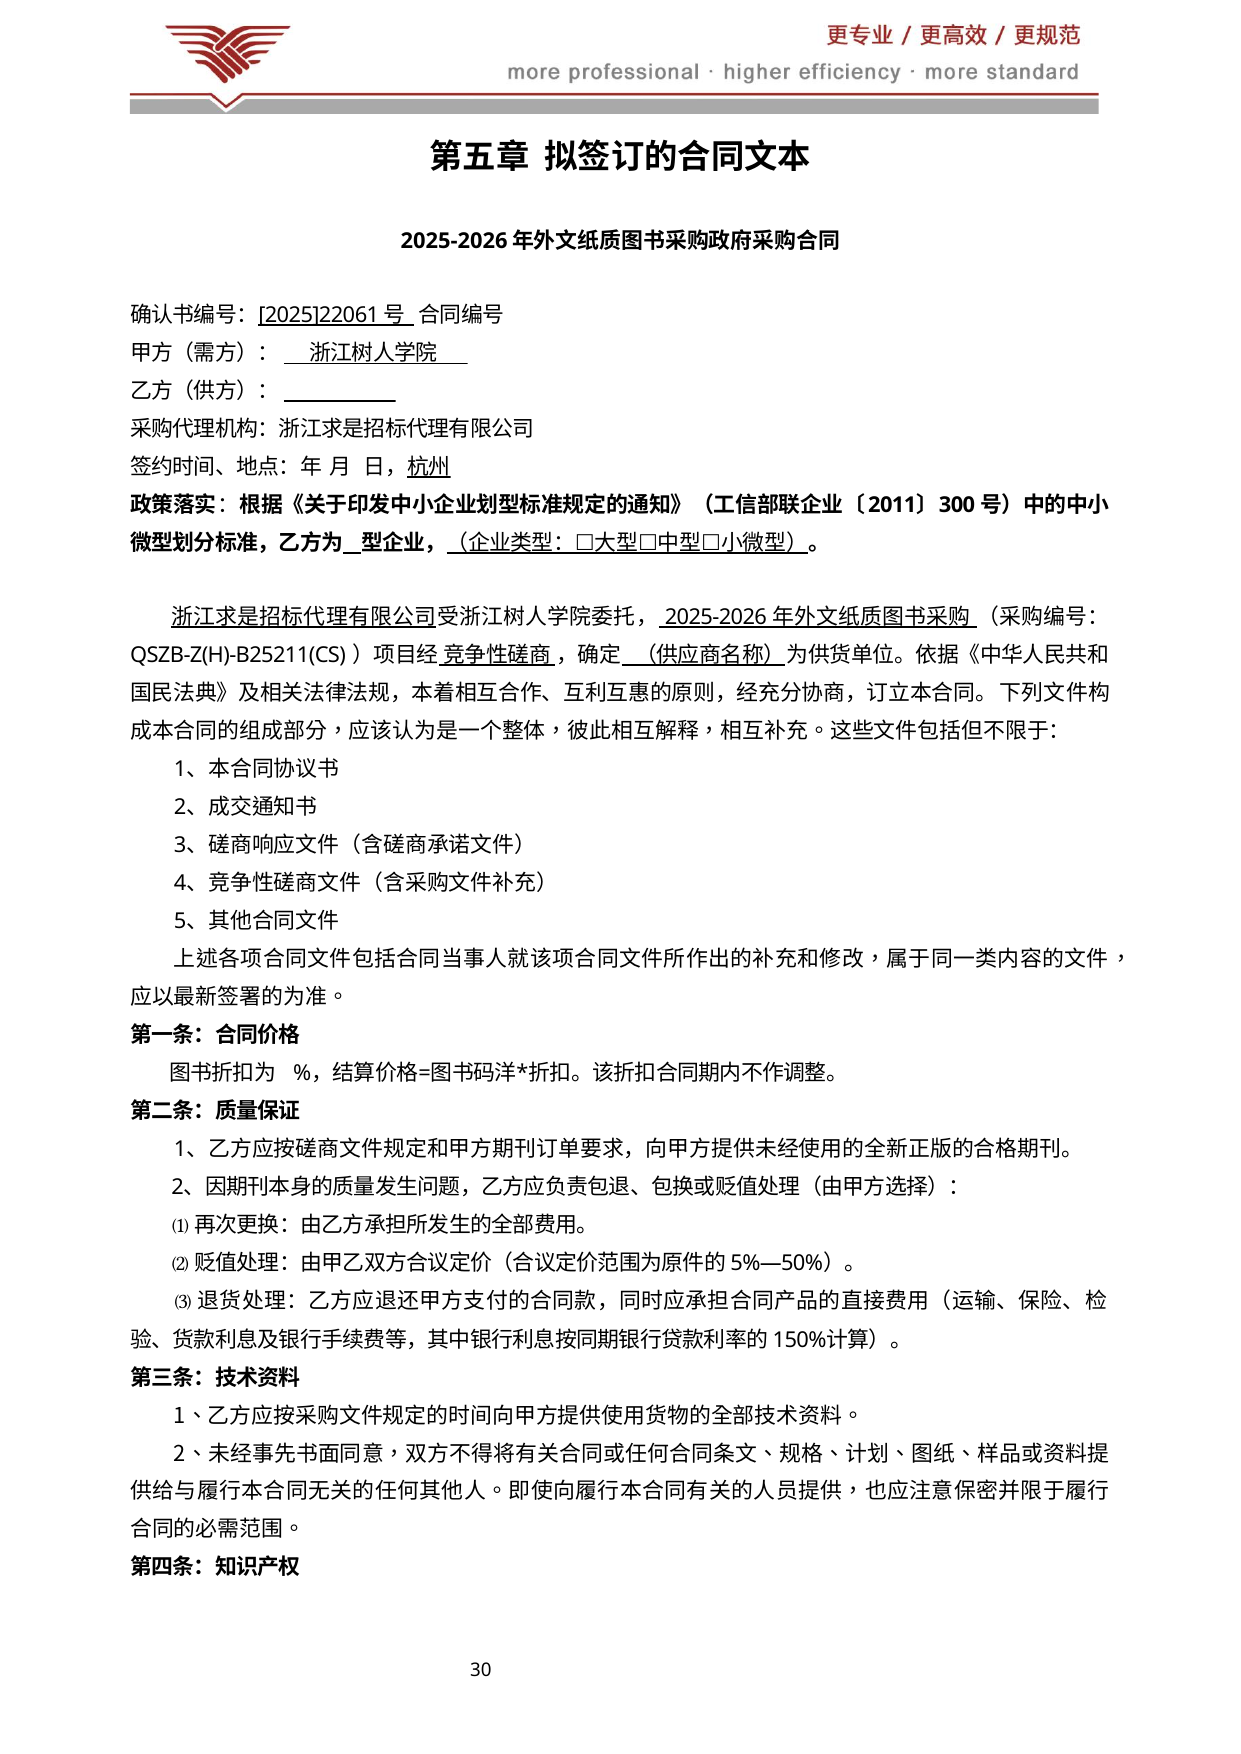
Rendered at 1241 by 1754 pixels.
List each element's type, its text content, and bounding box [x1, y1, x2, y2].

text 政策落实：根据《关于印发中小企业划型标准规定的通知》（工信部联企业〔2011〕300号）中的中小微型划分标准，乙方为 型企业，（企业类型：大型中型小微型）。 [130, 487, 1110, 557]
text 图书折扣为 %，结算价格=图书码洋*折扣。该折扣合同期内不作调整。 [130, 1055, 1110, 1087]
text 4、竞争性磋商文件（含采购文件补充） [130, 865, 1110, 897]
text 第一条：合同价格 [130, 1017, 1110, 1049]
text 3、磋商响应文件（含磋商承诺文件） [130, 827, 1110, 859]
text ⑴再次更换：由乙方承担所发生的全部费用。 [130, 1207, 1110, 1239]
text 第四条：知识产权 [130, 1549, 1110, 1581]
text 采购代理机构：浙江求是招标代理有限公司 [130, 411, 1110, 443]
text 1、乙方应按采购文件规定的时间向甲方提供使用货物的全部技术资料。 [130, 1398, 1110, 1429]
text 5、其他合同文件 [130, 903, 1110, 935]
text 浙江求是招标代理有限公司受浙江树人学院委托， 2025-2026年外文纸质图书采购 （采购编号：QSZB-Z(H)-B25211(CS) ）项目经 竞争性磋商 ，确定 （供应商名称）为供货单位。依据《中华人民共和国民法典》及相关法律法规，本着相互合作、互利互惠的原则，经充分协商，订立本合同。下列文件构成本合同的组成部分，应该认为是一个整体，彼此相互解释，相互补充。这些文件包括但不限于： [130, 599, 1110, 744]
text ⑶退货处理：乙方应退还甲方支付的合同款，同时应承担合同产品的直接费用（运输、保险、检验、货款利息及银行手续费等，其中银行利息按同期银行贷款利率的150%计算）。 [130, 1283, 1110, 1353]
text ⑵贬值处理：由甲乙双方合议定价（合议定价范围为原件的5%—50%）。 [130, 1245, 1110, 1277]
text 第五章 拟签订的合同文本 [130, 130, 1110, 178]
text 乙方（供方）： [130, 373, 1110, 405]
text 1、乙方应按磋商文件规定和甲方期刊订单要求，向甲方提供未经使用的全新正版的合格期刊。 [130, 1131, 1110, 1163]
text 上述各项合同文件包括合同当事人就该项合同文件所作出的补充和修改，属于同一类内容的文件，应以最新签署的为准。 [130, 941, 1110, 1011]
text 1、本合同协议书 [130, 751, 1110, 782]
text 第三条：技术资料 [130, 1360, 1110, 1391]
text 签约时间、地点：年 月 日，杭州 [130, 449, 1110, 481]
text 确认书编号：[2025]22061号 合同编号 [130, 297, 1110, 329]
text 2025-2026年外文纸质图书采购政府采购合同 [130, 223, 1110, 255]
text 2、未经事先书面同意，双方不得将有关合同或任何合同条文、规格、计划、图纸、样品或资料提供给与履行本合同无关的任何其他人。即使向履行本合同有关的人员提供，也应注意保密并限于履行合同的必需范围。 [130, 1436, 1110, 1543]
text 2、因期刊本身的质量发生问题，乙方应负责包退、包换或贬值处理（由甲方选择）： [130, 1169, 1110, 1201]
text 2、成交通知书 [130, 789, 1110, 821]
picture [129, 2, 1099, 114]
text 第二条：质量保证 [130, 1093, 1110, 1125]
text 甲方（需方）： 浙江树人学院 [130, 335, 1110, 367]
